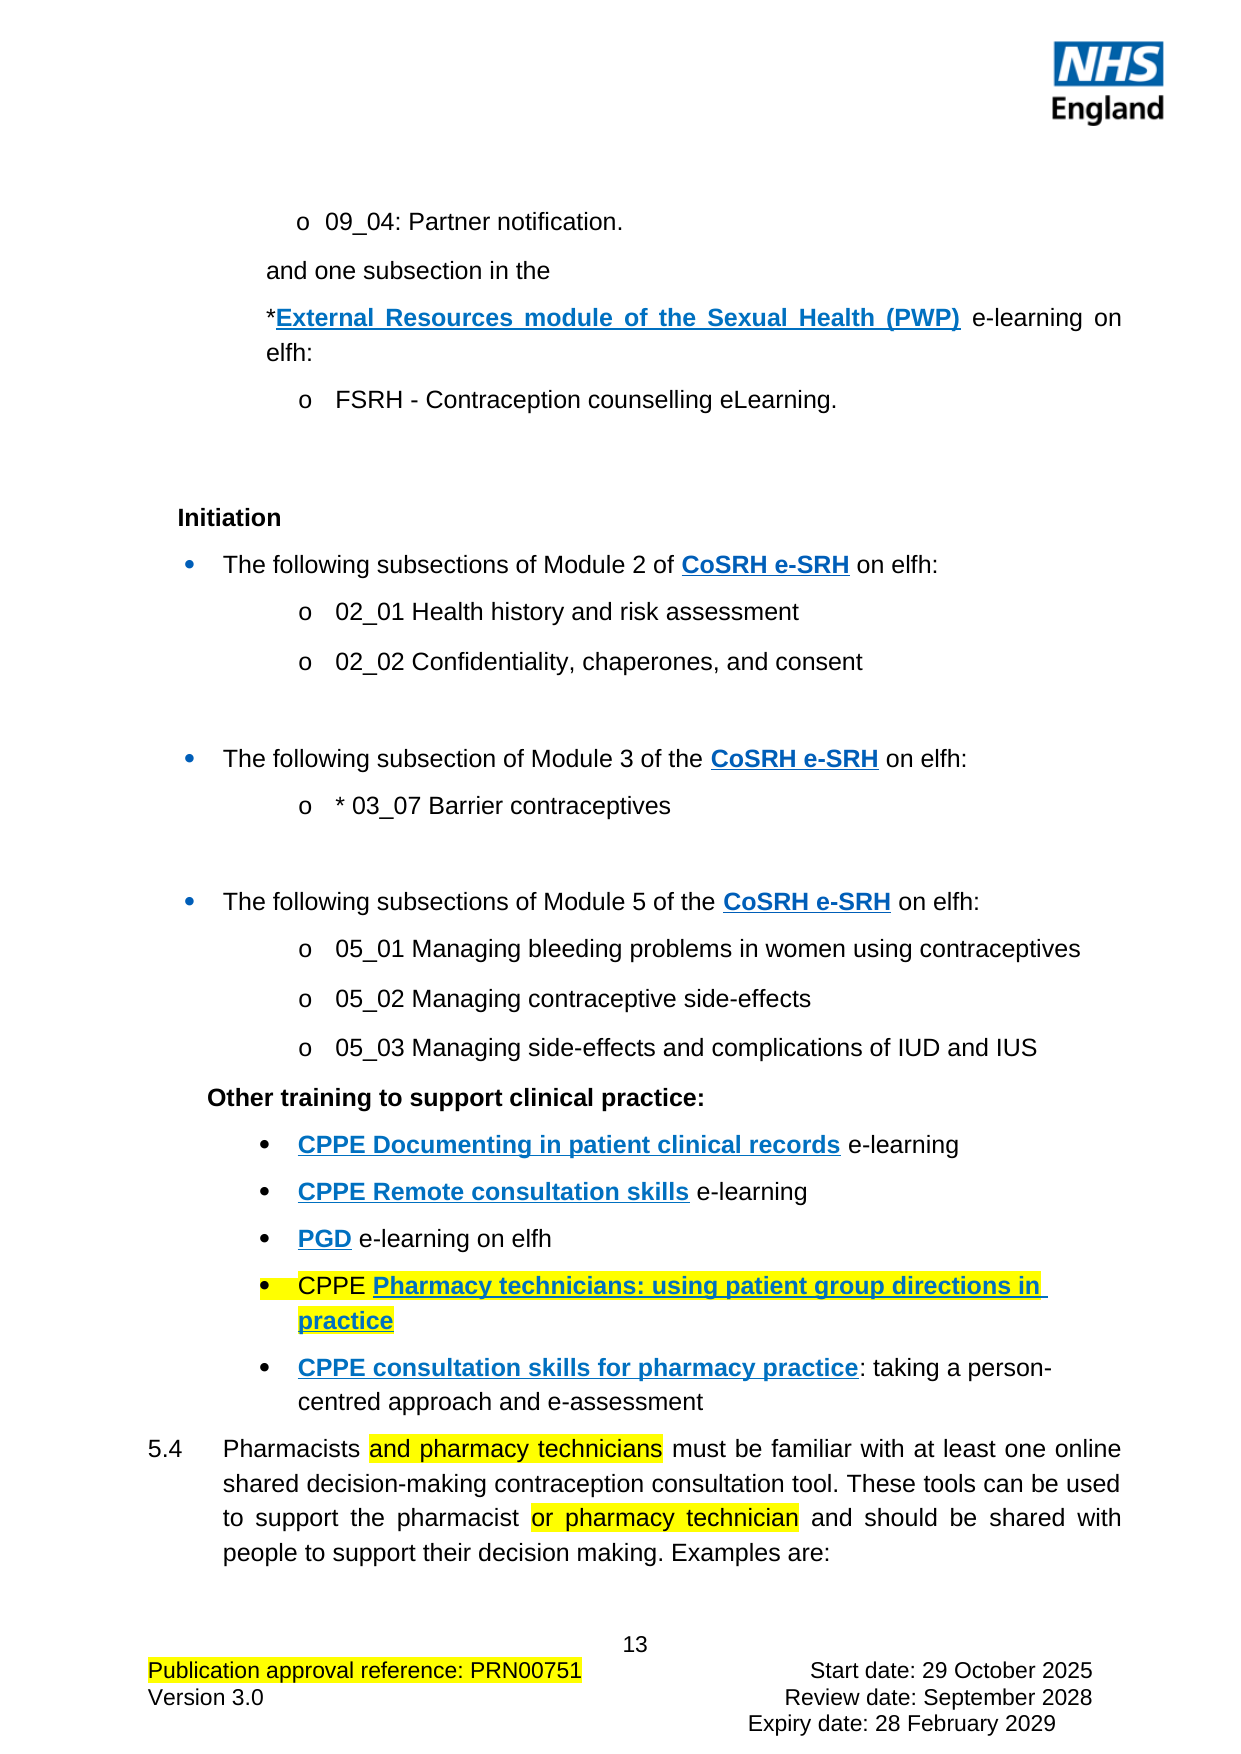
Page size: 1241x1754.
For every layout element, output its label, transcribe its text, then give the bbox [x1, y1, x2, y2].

list Other training to support clinical practice: [207, 1083, 1122, 1112]
list Initiation [177, 503, 1122, 532]
list The following subsections of Module 2 of CoSRH e-SRH on elfh: [185, 550, 1122, 579]
list * 03_07 Barrier contraceptives [298, 791, 1122, 822]
list PGD e-learning on elfh [260, 1224, 1122, 1253]
list The following subsections of Module 5 of the CoSRH e-SRH on elfh: [185, 887, 1122, 916]
list FSRH - Contraception counselling eLearning. [298, 385, 1122, 416]
list CPPE Documenting in patient clinical records e-learning [260, 1130, 1122, 1159]
list CPPE Remote consultation skills e-learning [260, 1177, 1122, 1206]
list 09_04: Partner notification. [295, 207, 1122, 238]
list 02_02 Confidentiality, chaperones, and consent [298, 647, 1122, 678]
list 05_03 Managing side-effects and complications of IUD and IUS [298, 1033, 1122, 1064]
text 5.4 Pharmacists and pharmacy technicians must be familiar with at least one online shared decision-making contraception consultation tool. These tools can be used to support the pharmacist or pharmacy technician and should be shared with people to support their decision making. Examples are: [148, 1434, 1122, 1567]
list 05_01 Managing bleeding problems in women using contraceptives [298, 934, 1122, 965]
list CPPE consultation skills for pharmacy practice: taking a person-centred approach and e-assessment [260, 1353, 1122, 1416]
picture [986, 33, 1179, 149]
list *External Resources module of the Sexual Health (PWP) e-learning on elfh: [266, 303, 1122, 367]
list The following subsection of Module 3 of the CoSRH e-SRH on elfh: [185, 743, 1122, 772]
list 02_01 Health history and risk assessment [298, 597, 1122, 628]
list CPPE Pharmacy technicians: using patient group directions in practice [260, 1271, 1122, 1334]
list 05_02 Managing contraceptive side-effects [298, 984, 1122, 1015]
list and one subsection in the [266, 256, 1122, 285]
